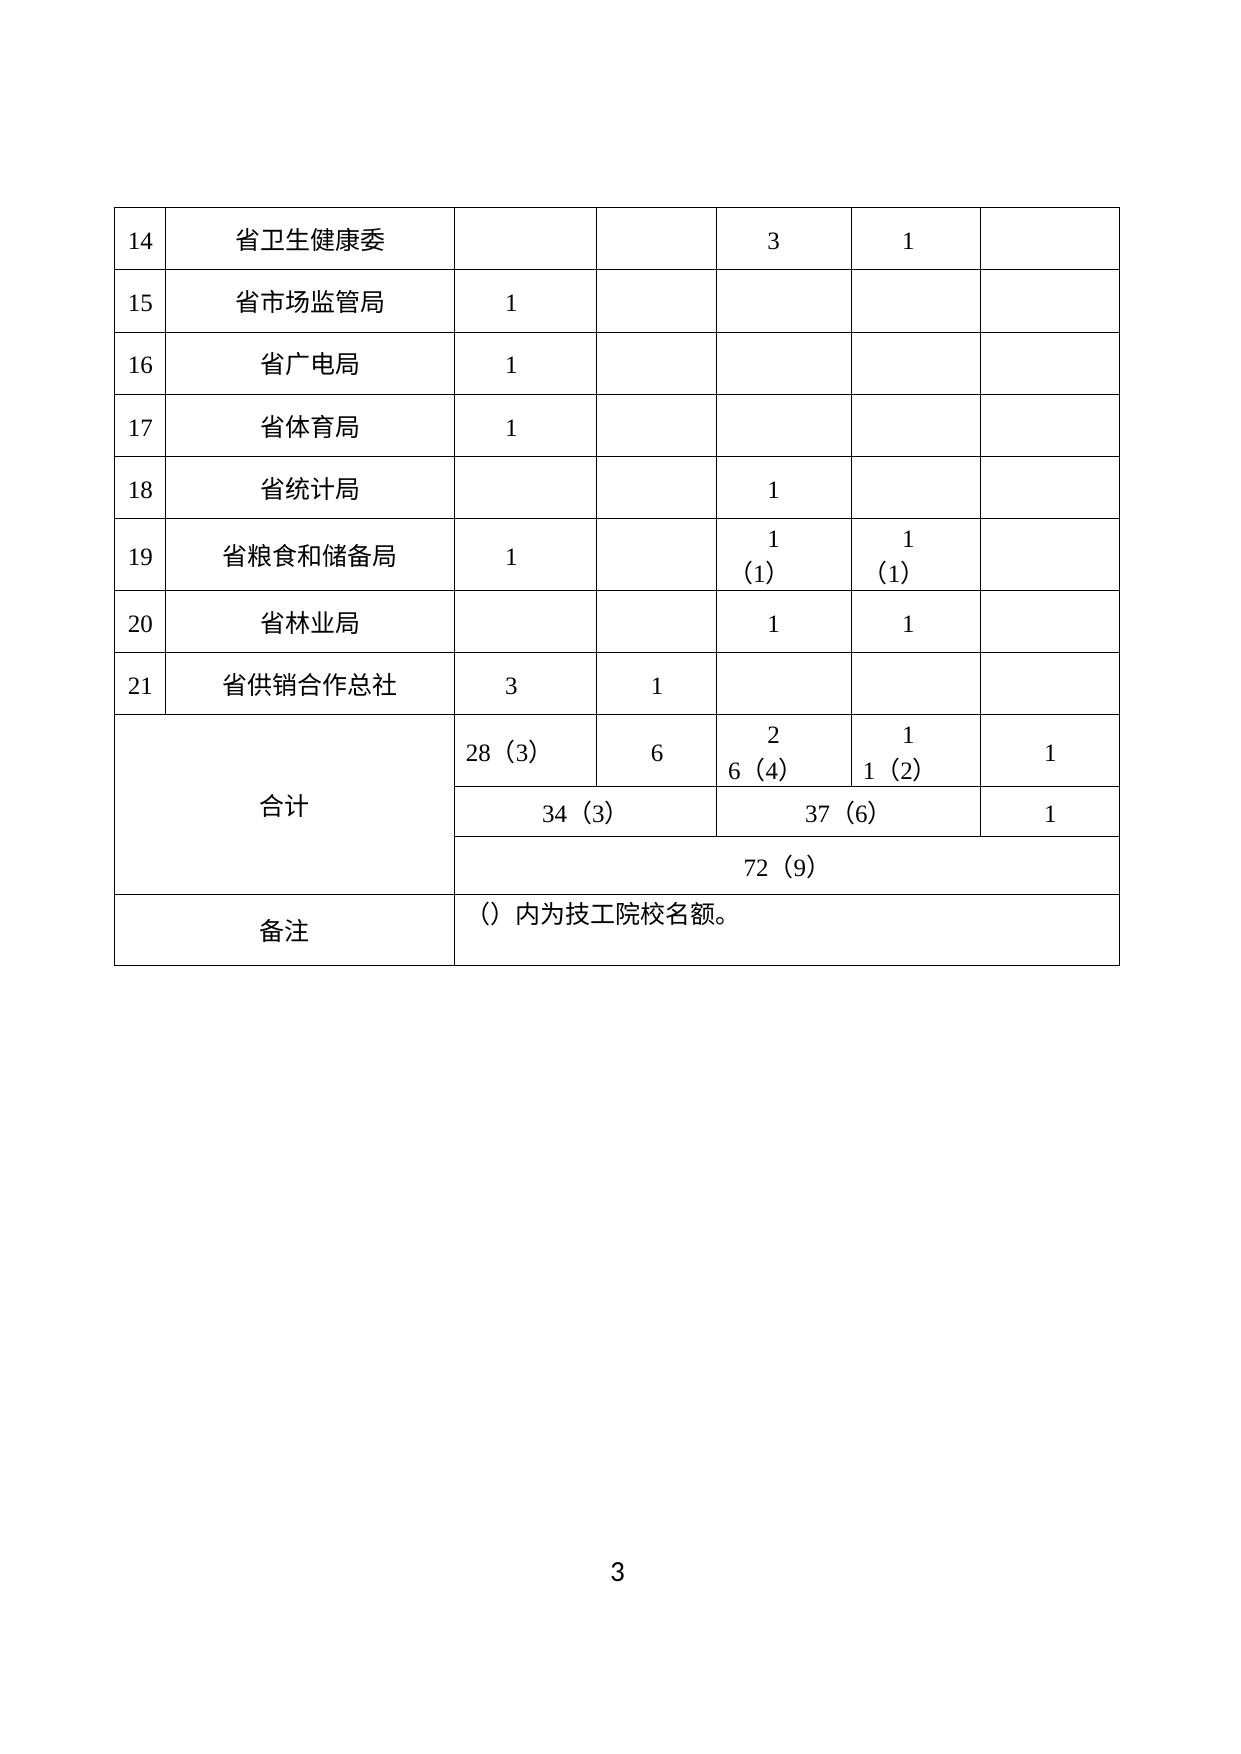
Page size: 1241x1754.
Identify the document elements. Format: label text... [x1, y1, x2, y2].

table_cell 34（3） [455, 787, 716, 836]
table_cell 省林业局 [166, 591, 454, 652]
table_cell 省体育局 [166, 395, 454, 456]
table_cell 14 [115, 208, 165, 269]
table_cell 37（6） [717, 787, 980, 836]
table_cell [597, 591, 716, 652]
table_cell [981, 208, 1119, 269]
table_cell [852, 395, 980, 456]
table_cell [981, 270, 1119, 332]
table_cell 备注 [115, 895, 454, 965]
table_cell [981, 395, 1119, 456]
table_cell [717, 395, 851, 456]
table_cell [597, 333, 716, 394]
table_cell 21 [115, 653, 165, 714]
table_cell 省卫生健康委 [166, 208, 454, 269]
table_cell [717, 270, 851, 332]
table_cell 1 [981, 787, 1119, 836]
table_cell 合计 [115, 715, 454, 894]
table_cell 省市场监管局 [166, 270, 454, 332]
table_cell [852, 653, 980, 714]
table_cell [717, 653, 851, 714]
table_cell 26（4） [717, 715, 851, 786]
table_cell 20 [115, 591, 165, 652]
table_cell [852, 270, 980, 332]
table_cell 省粮食和储备局 [166, 519, 454, 590]
table_cell [455, 457, 596, 518]
table_cell 1 [852, 591, 980, 652]
table_cell 1 [717, 591, 851, 652]
table_cell [717, 333, 851, 394]
table_cell 11（2） [852, 715, 980, 786]
table_cell 1 [852, 208, 980, 269]
table_cell [852, 457, 980, 518]
table_cell （）内为技工院校名额。 [455, 895, 1119, 965]
table_cell [455, 591, 596, 652]
table_cell 1 [455, 270, 596, 332]
table_cell [981, 653, 1119, 714]
table_cell [981, 457, 1119, 518]
table_cell [597, 270, 716, 332]
table_cell 1 [455, 519, 596, 590]
table_cell 3 [717, 208, 851, 269]
table_cell [597, 519, 716, 590]
table_cell 15 [115, 270, 165, 332]
table_cell [852, 333, 980, 394]
table_cell 19 [115, 519, 165, 590]
table_cell 省广电局 [166, 333, 454, 394]
table_cell [597, 395, 716, 456]
table_cell 18 [115, 457, 165, 518]
table_cell 28（3） [455, 715, 596, 786]
table_cell 16 [115, 333, 165, 394]
table_cell 1 [597, 653, 716, 714]
table_cell [981, 519, 1119, 590]
table_cell [455, 208, 596, 269]
table_cell [981, 591, 1119, 652]
table_cell 1 [981, 715, 1119, 786]
table_cell 省供销合作总社 [166, 653, 454, 714]
table_cell 1（1） [717, 519, 851, 590]
table_cell 1 [455, 333, 596, 394]
table_cell 3 [455, 653, 596, 714]
table_cell 1 [455, 395, 596, 456]
table_cell 17 [115, 395, 165, 456]
table_cell 省统计局 [166, 457, 454, 518]
table_cell [981, 333, 1119, 394]
table_cell 6 [597, 715, 716, 786]
table_cell 1 [717, 457, 851, 518]
table_cell 1（1） [852, 519, 980, 590]
table_cell 72（9） [455, 837, 1119, 894]
table_cell [597, 208, 716, 269]
table_cell [597, 457, 716, 518]
